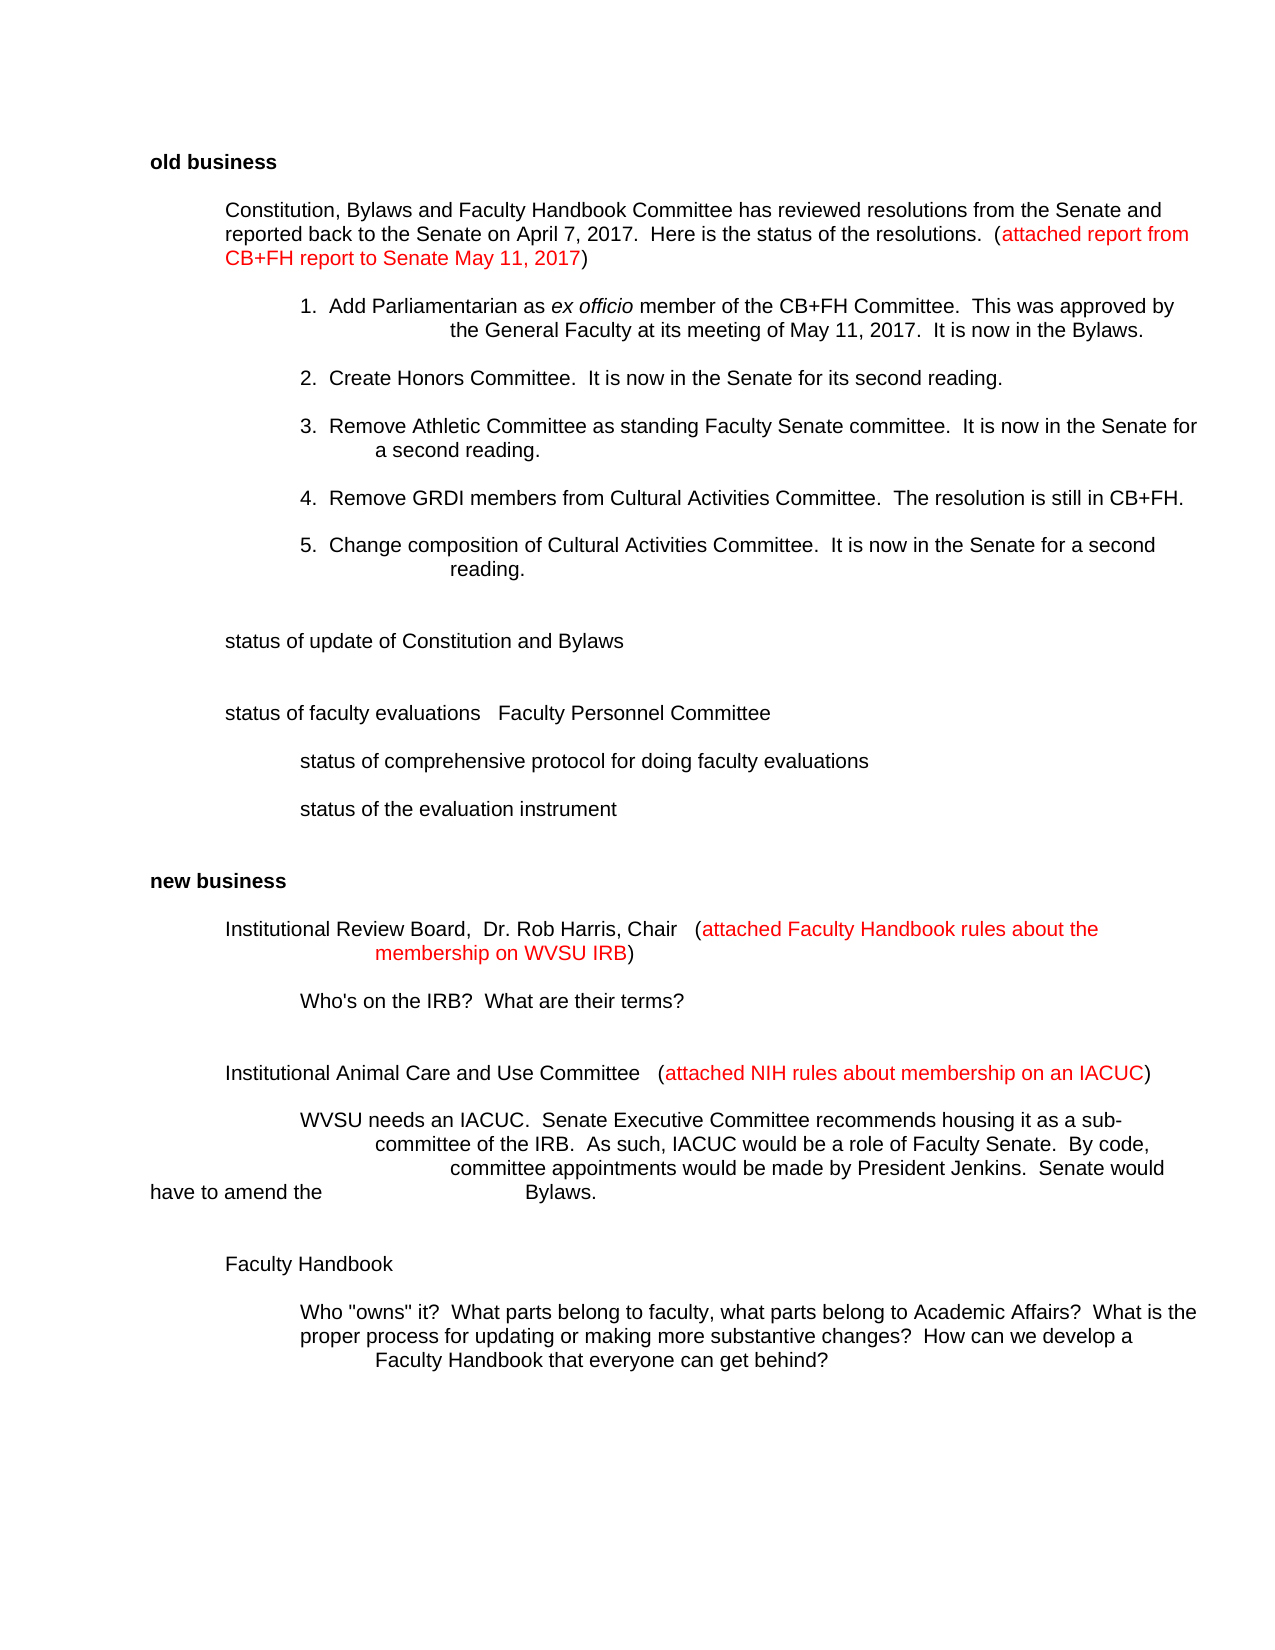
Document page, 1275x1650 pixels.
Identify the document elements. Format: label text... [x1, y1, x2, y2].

text 5. Change composition of Cultural Activities Committee. It is now in the Senate for a second reading. [150, 533, 1200, 581]
text status of the evaluation instrument [150, 797, 1200, 821]
text WVSU needs an IACUC. Senate Executive Committee recommends housing it as a sub- committee of the IRB. As such, IACUC would be a role of Faculty Senate. By code, committee appointments would be made by President Jenkins. Senate would have to amend the Bylaws. [150, 1108, 1200, 1204]
text Constitution, Bylaws and Faculty Handbook Committee has reviewed resolutions from the Senate and reported back to the Senate on April 7, 2017. Here is the status of the resolutions. (attached report from CB+FH report to Senate May 11, 2017) [150, 198, 1200, 270]
text Institutional Review Board, Dr. Rob Harris, Chair (attached Faculty Handbook rules about the membership on WVSU IRB) [150, 917, 1200, 964]
text Institutional Animal Care and Use Committee (attached NIH rules about membership on an IACUC) [150, 1060, 1200, 1084]
text old business [150, 150, 1200, 174]
text new business [150, 869, 1200, 893]
text status of faculty evaluations Faculty Personnel Committee [150, 701, 1200, 725]
text 2. Create Honors Committee. It is now in the Senate for its second reading. [150, 366, 1200, 389]
text 1. Add Parliamentarian as ex officio member of the CB+FH Committee. This was approved by the General Faculty at its meeting of May 11, 2017. It is now in the Bylaws. [150, 294, 1200, 342]
text 4. Remove GRDI members from Cultural Activities Committee. The resolution is still in CB+FH. [150, 485, 1200, 509]
text Who "owns" it? What parts belong to faculty, what parts belong to Academic Affairs? What is the proper process for updating or making more substantive changes? How can we develop a Faculty Handbook that everyone can get behind? [150, 1300, 1200, 1372]
text 3. Remove Athletic Committee as standing Faculty Senate committee. It is now in the Senate for a second reading. [150, 413, 1200, 461]
text status of update of Constitution and Bylaws [150, 629, 1200, 653]
text status of comprehensive protocol for doing faculty evaluations [150, 749, 1200, 773]
text Who's on the IRB? What are their terms? [150, 988, 1200, 1012]
text Faculty Handbook [150, 1252, 1200, 1276]
